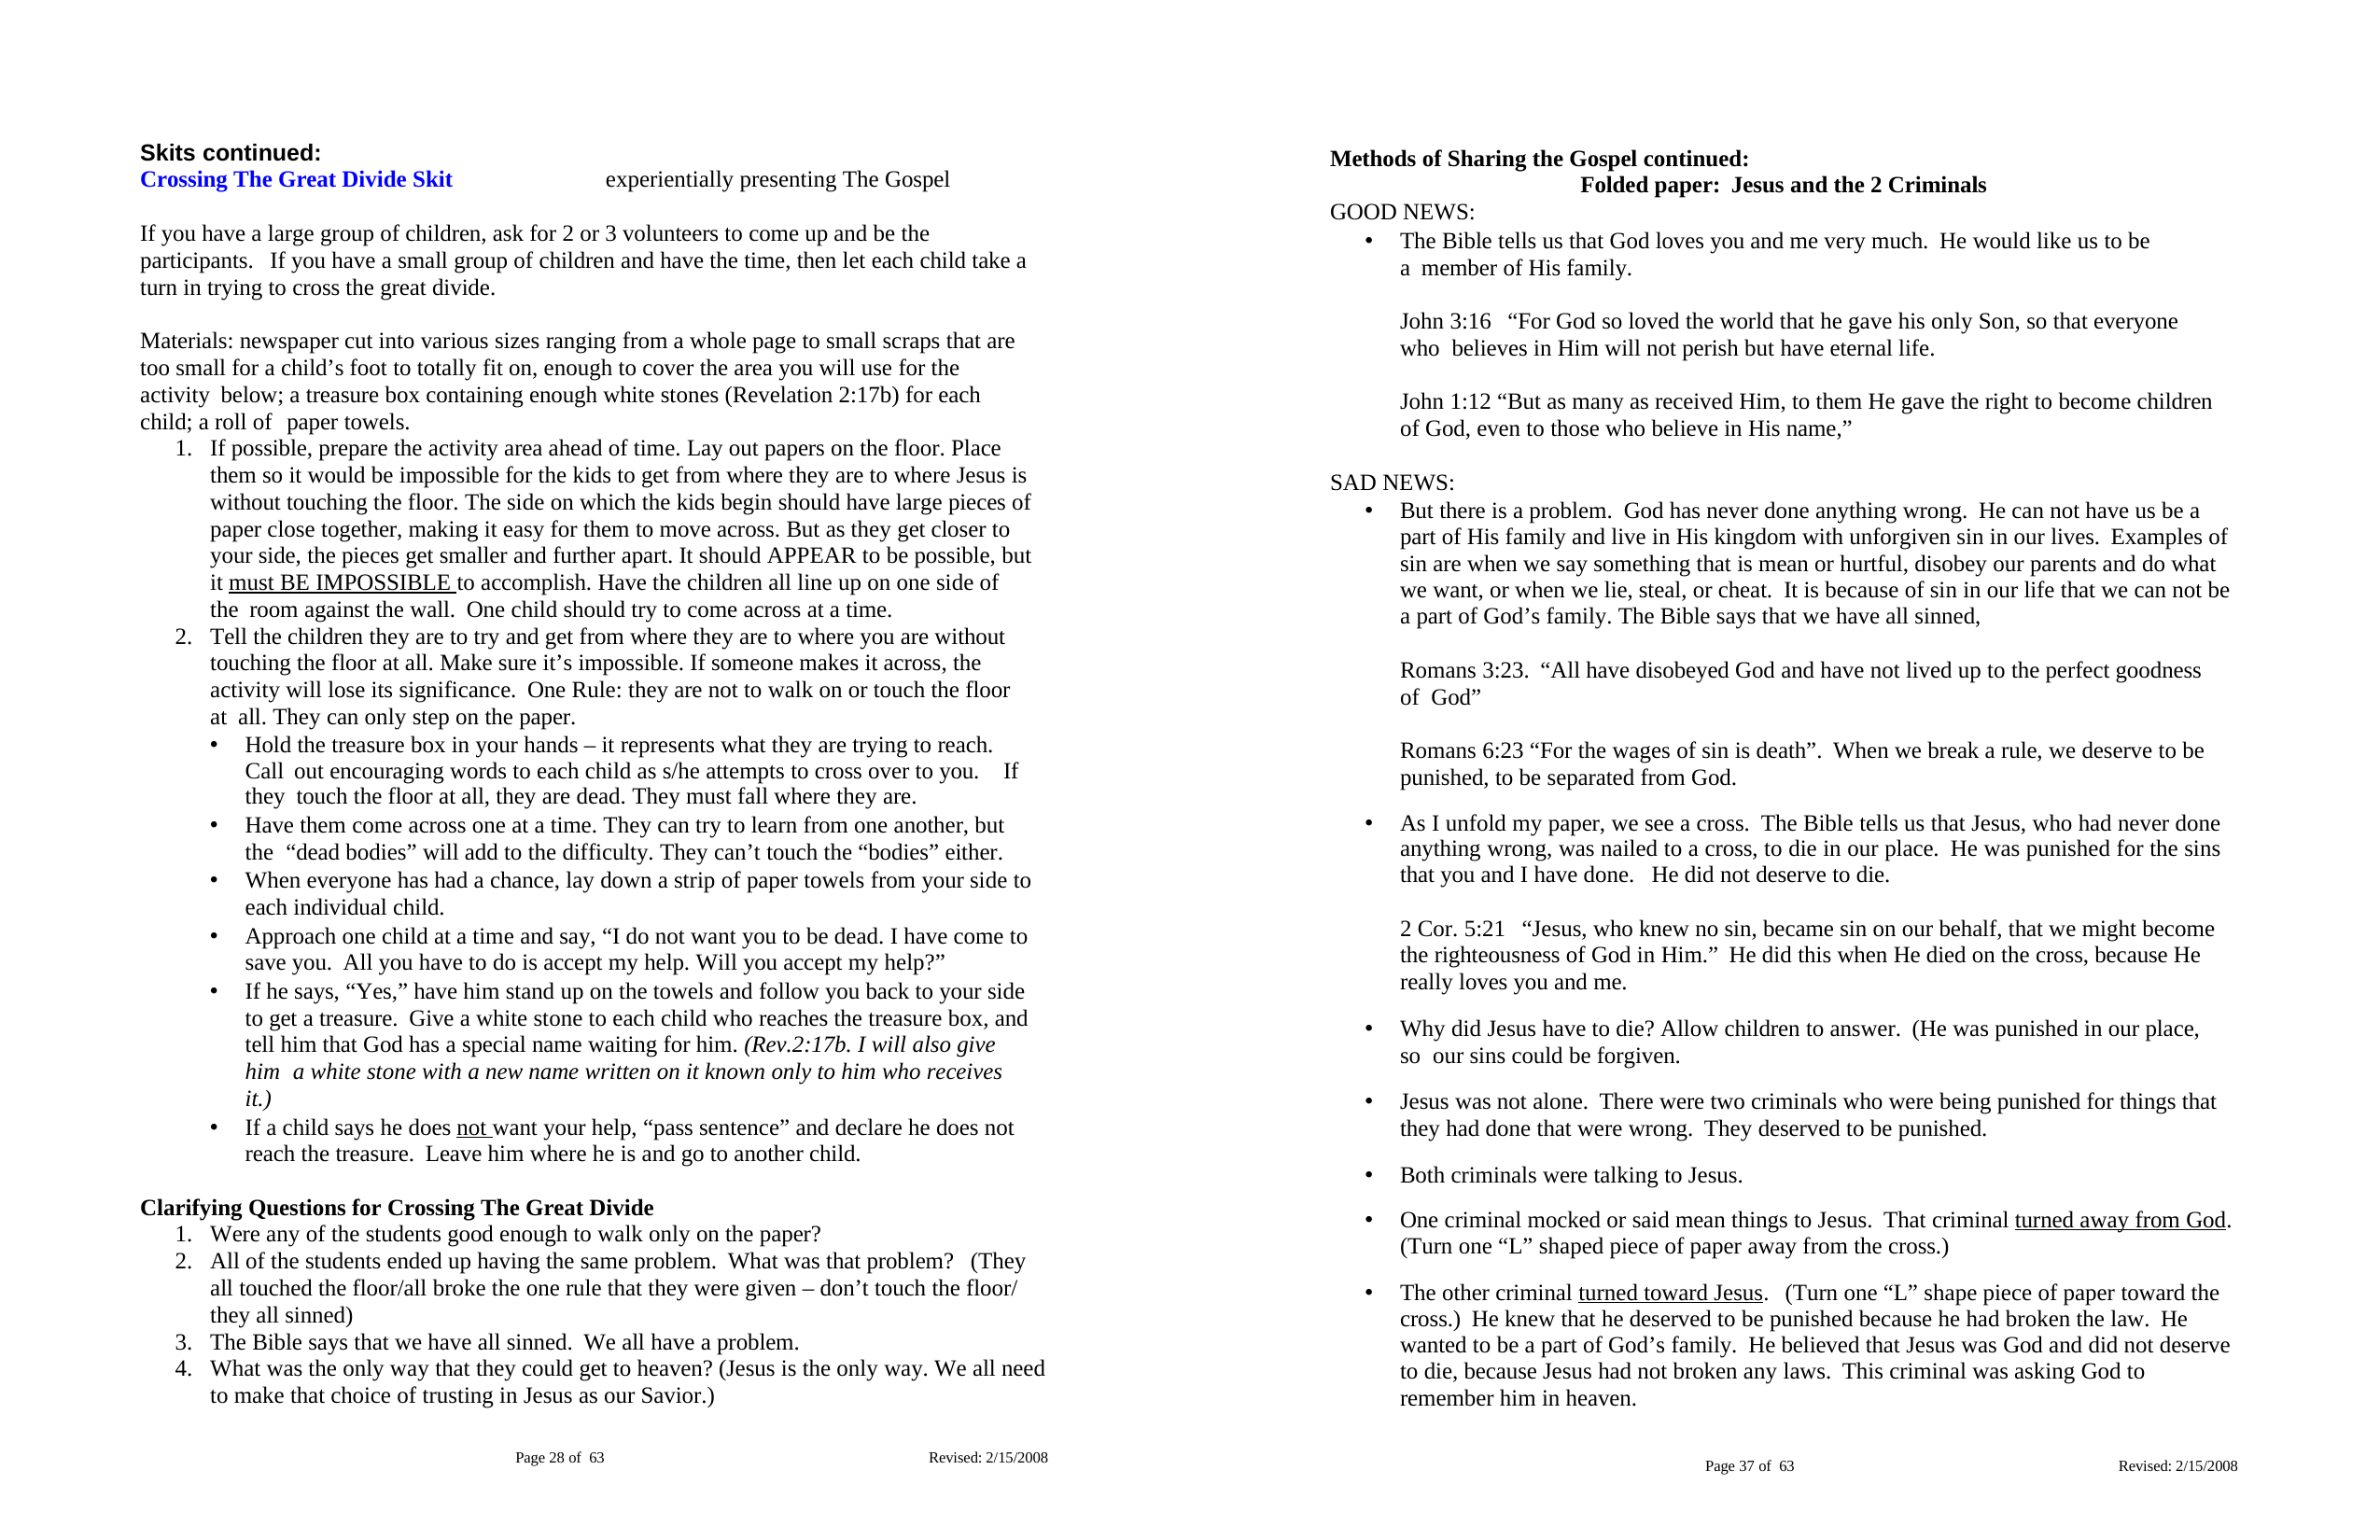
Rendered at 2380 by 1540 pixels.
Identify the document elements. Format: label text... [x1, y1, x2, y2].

list Approach one child at a time and say, “I do not want you to be dead. I have come to save you. All you have to do is accept my help. Will you accept my help?” [210, 922, 1029, 975]
list If possible, prepare the activity area ahead of time. Lay out papers on the floor. Place them so it would be impossible for the kids to get from where they are to where Jesus is without touching the floor. The side on which the kids begin should have large pieces of paper close together, making it easy for them to move across. But as they get closer to your side, the pieces get smaller and further apart. It should APPEAR to be possible, but it must BE IMPOSSIBLE to accomplish. Have the children all line up on one side of the room against the wall. One child should try to come across at a time. [175, 434, 1031, 623]
text 2 Cor. 5:21 “Jesus, who knew no sin, became sin on our behalf, that we might become the righteousness of God in Him.” He did this when He died on the cross, because He really loves you and me. [1400, 915, 2223, 995]
text John 3:16 “For God so loved the world that he gave his only Son, so that everyone who believes in Him will not perish but have eternal life. [1400, 307, 2223, 361]
list As I unfold my paper, we see a cross. The Bible tells us that Jesus, who had never done anything wrong, was nailed to a cross, to die in our place. He was punished for the sins that you and I have done. He did not deserve to die. [1365, 811, 2221, 888]
list The other criminal turned toward Jesus. (Turn one “L” shape piece of paper toward the cross.) He knew that he deserved to be punished because he had broken the law. He wanted to be a part of God’s family. He believed that Jesus was God and did not deserve to die, because Jesus had not broken any laws. This criminal was asking God to remember him in heaven. [1365, 1280, 2233, 1411]
list One criminal mocked or said mean things to Jesus. That criminal turned away from God. (Turn one “L” shaped piece of paper away from the cross.) [1365, 1206, 2233, 1259]
list What was the only way that they could get to heaven? (Jesus is the only way. We all need to make that choice of trusting in Jesus as our Savior.) [175, 1354, 1047, 1408]
list But there is a problem. God has never done anything wrong. He can not have us be a part of His family and live in His kingdom with unforgiven sin in our lives. Examples of sin are when we say something that is mean or hurtful, disobey our parents and do what we want, or when we lie, steal, or cheat. It is because of sin in our life that we can not be a part of God’s family. The Bible says that we have all sinned, [1365, 497, 2233, 629]
list Hold the treasure box in your hands – it represents what they are trying to reach. Call out encouraging words to each child as s/he attempts to cross over to you. If they touch the floor at all, they are dead. They must fall where they are. [210, 732, 1031, 809]
list Tell the children they are to try and get from where they are to where you are without touching the floor at all. Make sure it’s impossible. If someone makes it across, the activity will lose its significance. One Rule: they are not to walk on or touch the floor at all. They can only step on the paper. [175, 623, 1031, 730]
subtitle Skits continued: [140, 139, 1047, 166]
list All of the students ended up having the same problem. What was that problem? (They all touched the floor/all broke the one rule that they were given – don’t touch the floor/ they all sinned) [175, 1247, 1031, 1328]
text Page 37 of 63 Revised: 2/15/2008 [1705, 1457, 2249, 1475]
text If you have a large group of children, ask for 2 or 3 volunteers to come up and be the participants. If you have a small group of children and have the time, then let each child take a turn in trying to cross the great divide. [140, 219, 1031, 301]
list Both criminals were talking to Jesus. [1365, 1161, 2225, 1188]
subtitle Methods of Sharing the Gospel continued: [1330, 145, 2225, 172]
text Materials: newspaper cut into various sizes ranging from a whole page to small scraps that are too small for a child’s foot to totally fit on, enough to cover the area you will use for the activity below; a treasure box containing enough white stones (Revelation 2:17b) for each child; a roll of paper towels. [140, 327, 1031, 434]
text Crossing The Great Divide Skit experientially presenting The Gospel [140, 166, 1047, 193]
text Romans 6:23 “For the wages of sin is death”. When we break a rule, we deserve to be punished, to be separated from God. [1400, 736, 2223, 791]
text John 1:12 “But as many as received Him, to them He gave the right to become children of God, even to those who believe in His name,” [1400, 388, 2221, 441]
list The Bible tells us that God loves you and me very much. He would like us to be a member of His family. [1365, 228, 2163, 281]
list If he says, “Yes,” have him stand up on the towels and follow you back to your side to get a treasure. Give a white stone to each child who reaches the treasure box, and tell him that God has a special name waiting for him. (Rev.2:17b. I will also give him a white stone with a new name written on it known only to him who receives it.) [210, 977, 1031, 1112]
list The Bible says that we have all sinned. We all have a problem. [175, 1328, 1047, 1354]
list Were any of the students good enough to walk only on the paper? [175, 1221, 1047, 1247]
text SAD NEWS: [1330, 469, 1477, 496]
list Why did Jesus have to die? Allow children to answer. (He was punished in our place, so our sins could be forgiven. [1365, 1015, 2221, 1069]
text GOOD NEWS: [1330, 199, 1477, 225]
list Have them come across one at a time. They can try to learn from one another, but the “dead bodies” will add to the difficulty. They can’t touch the “bodies” either. [210, 812, 1031, 865]
text Romans 3:23. “All have disobeyed God and have not lived up to the perfect goodness of God” [1400, 656, 2223, 709]
list Jesus was not alone. There were two criminals who were being punished for things that they had done that were wrong. They deserved to be punished. [1365, 1088, 2221, 1141]
list If a child says he does not want your help, “pass sentence” and declare he does not reach the treasure. Leave him where he is and go to another child. [210, 1113, 1016, 1167]
text Page 28 of 63 Revised: 2/15/2008 [515, 1449, 1050, 1466]
subtitle Clarifying Questions for Crossing The Great Divide [140, 1194, 1047, 1221]
list When everyone has had a chance, lay down a strip of paper towels from your side to each individual child. [210, 867, 1031, 920]
text Folded paper: Jesus and the 2 Criminals [1580, 172, 2249, 199]
